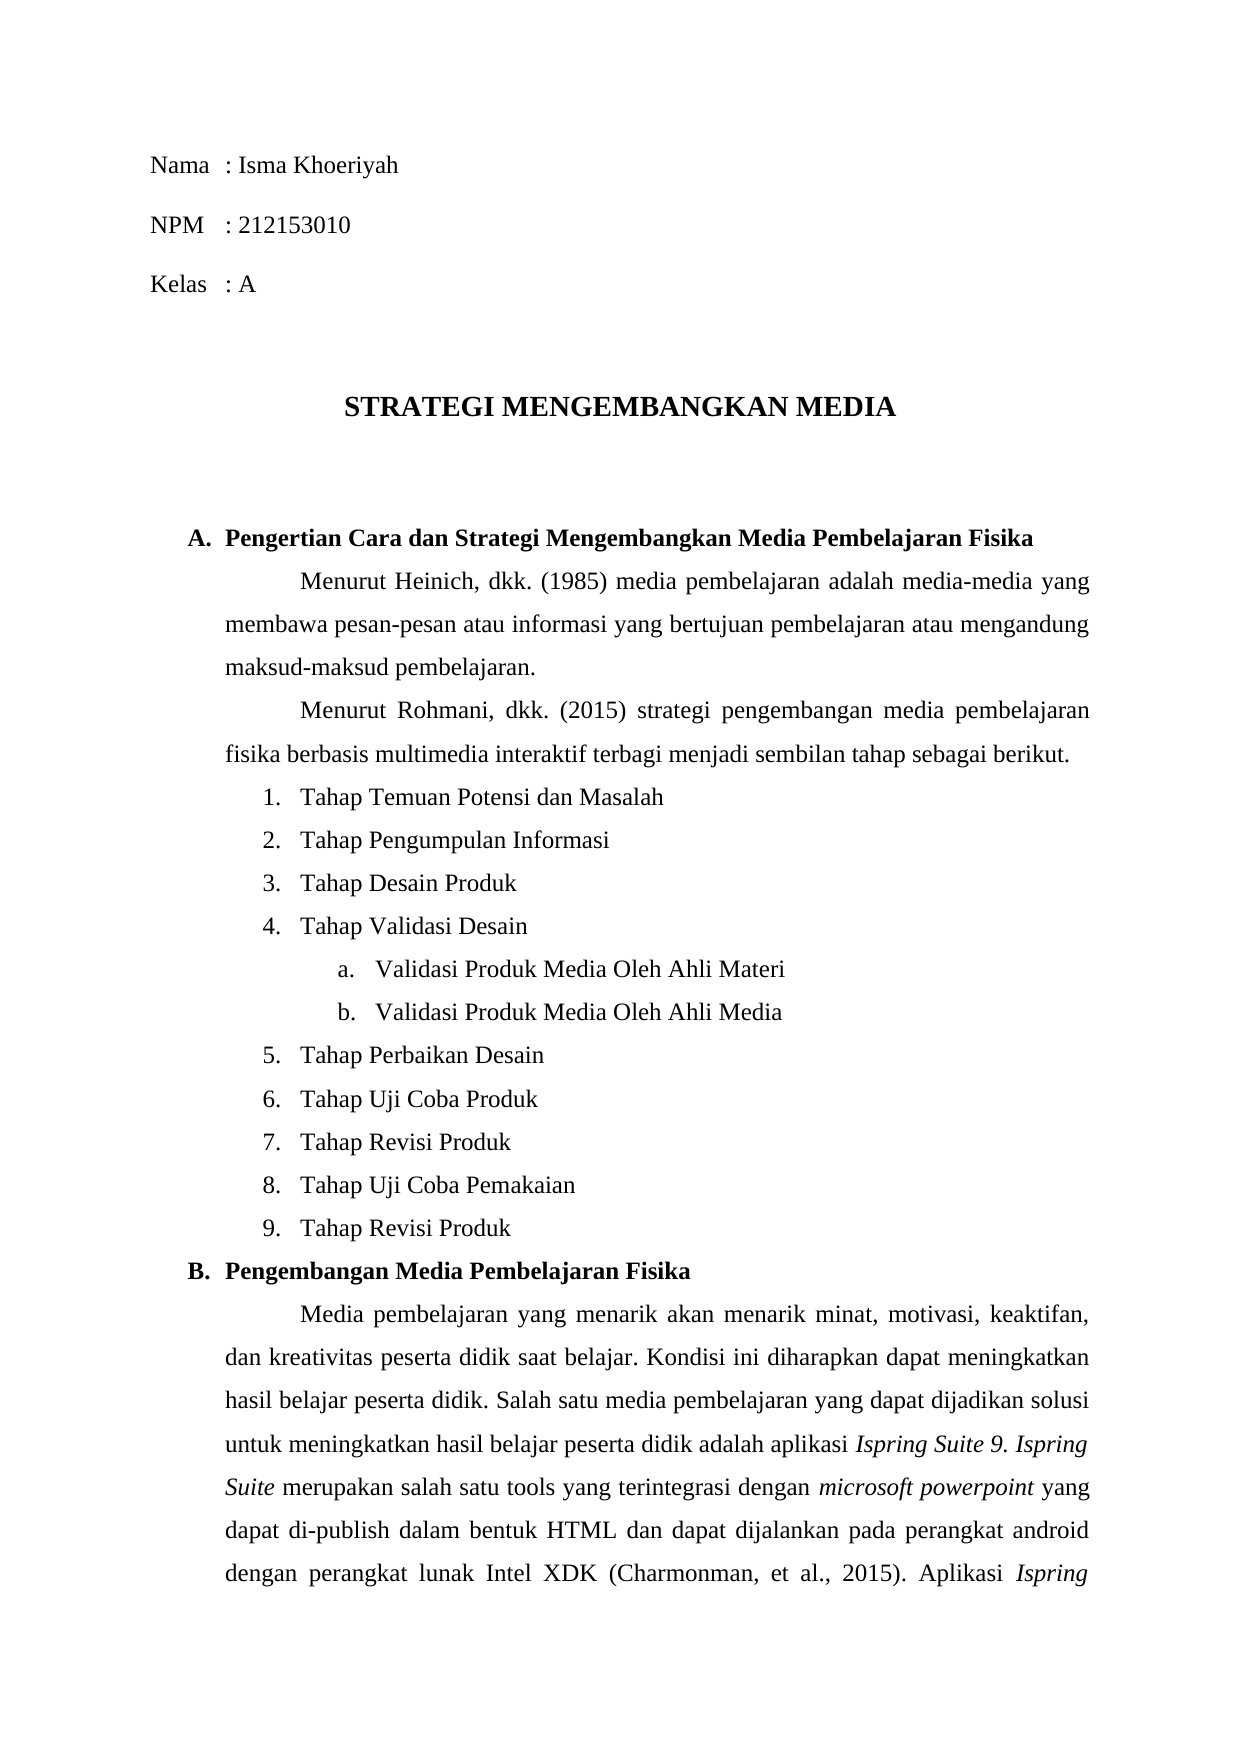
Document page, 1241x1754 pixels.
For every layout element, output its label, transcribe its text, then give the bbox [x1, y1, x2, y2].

list Pengembangan Media Pembelajaran Fisika [187, 1256, 1090, 1285]
text NPM : 212153010 [150, 210, 1090, 238]
list Tahap Revisi Produk [262, 1213, 1090, 1242]
list Tahap Desain Produk [262, 868, 1090, 897]
list Pengertian Cara dan Strategi Mengembangkan Media Pembelajaran Fisika [187, 523, 1090, 552]
list Validasi Produk Media Oleh Ahli Media [337, 997, 1090, 1026]
list Tahap Pengumpulan Informasi [262, 825, 1090, 854]
list Menurut Rohmani, dkk. (2015) strategi pengembangan media pembelajaran fisika berbasis multimedia interaktif terbagi menjadi sembilan tahap sebagai berikut. [225, 696, 1090, 767]
list Tahap Uji Coba Produk [262, 1084, 1090, 1112]
text Kelas : A [150, 269, 1090, 298]
text Nama : Isma Khoeriyah [150, 150, 1090, 179]
list Tahap Validasi Desain [262, 911, 1090, 940]
list Tahap Temuan Potensi dan Masalah [262, 782, 1090, 811]
list Menurut Heinich, dkk. (1985) media pembelajaran adalah media-media yang membawa pesan-pesan atau informasi yang bertujuan pembelajaran atau mengandung maksud-maksud pembelajaran. [225, 566, 1090, 681]
list Tahap Perbaikan Desain [262, 1041, 1090, 1069]
list Validasi Produk Media Oleh Ahli Materi [337, 954, 1090, 983]
text STRATEGI MENGEMBANGKAN MEDIA [150, 389, 1090, 423]
list Tahap Uji Coba Pemakaian [262, 1170, 1090, 1199]
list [225, 1299, 1090, 1587]
list Tahap Revisi Produk [262, 1127, 1090, 1156]
